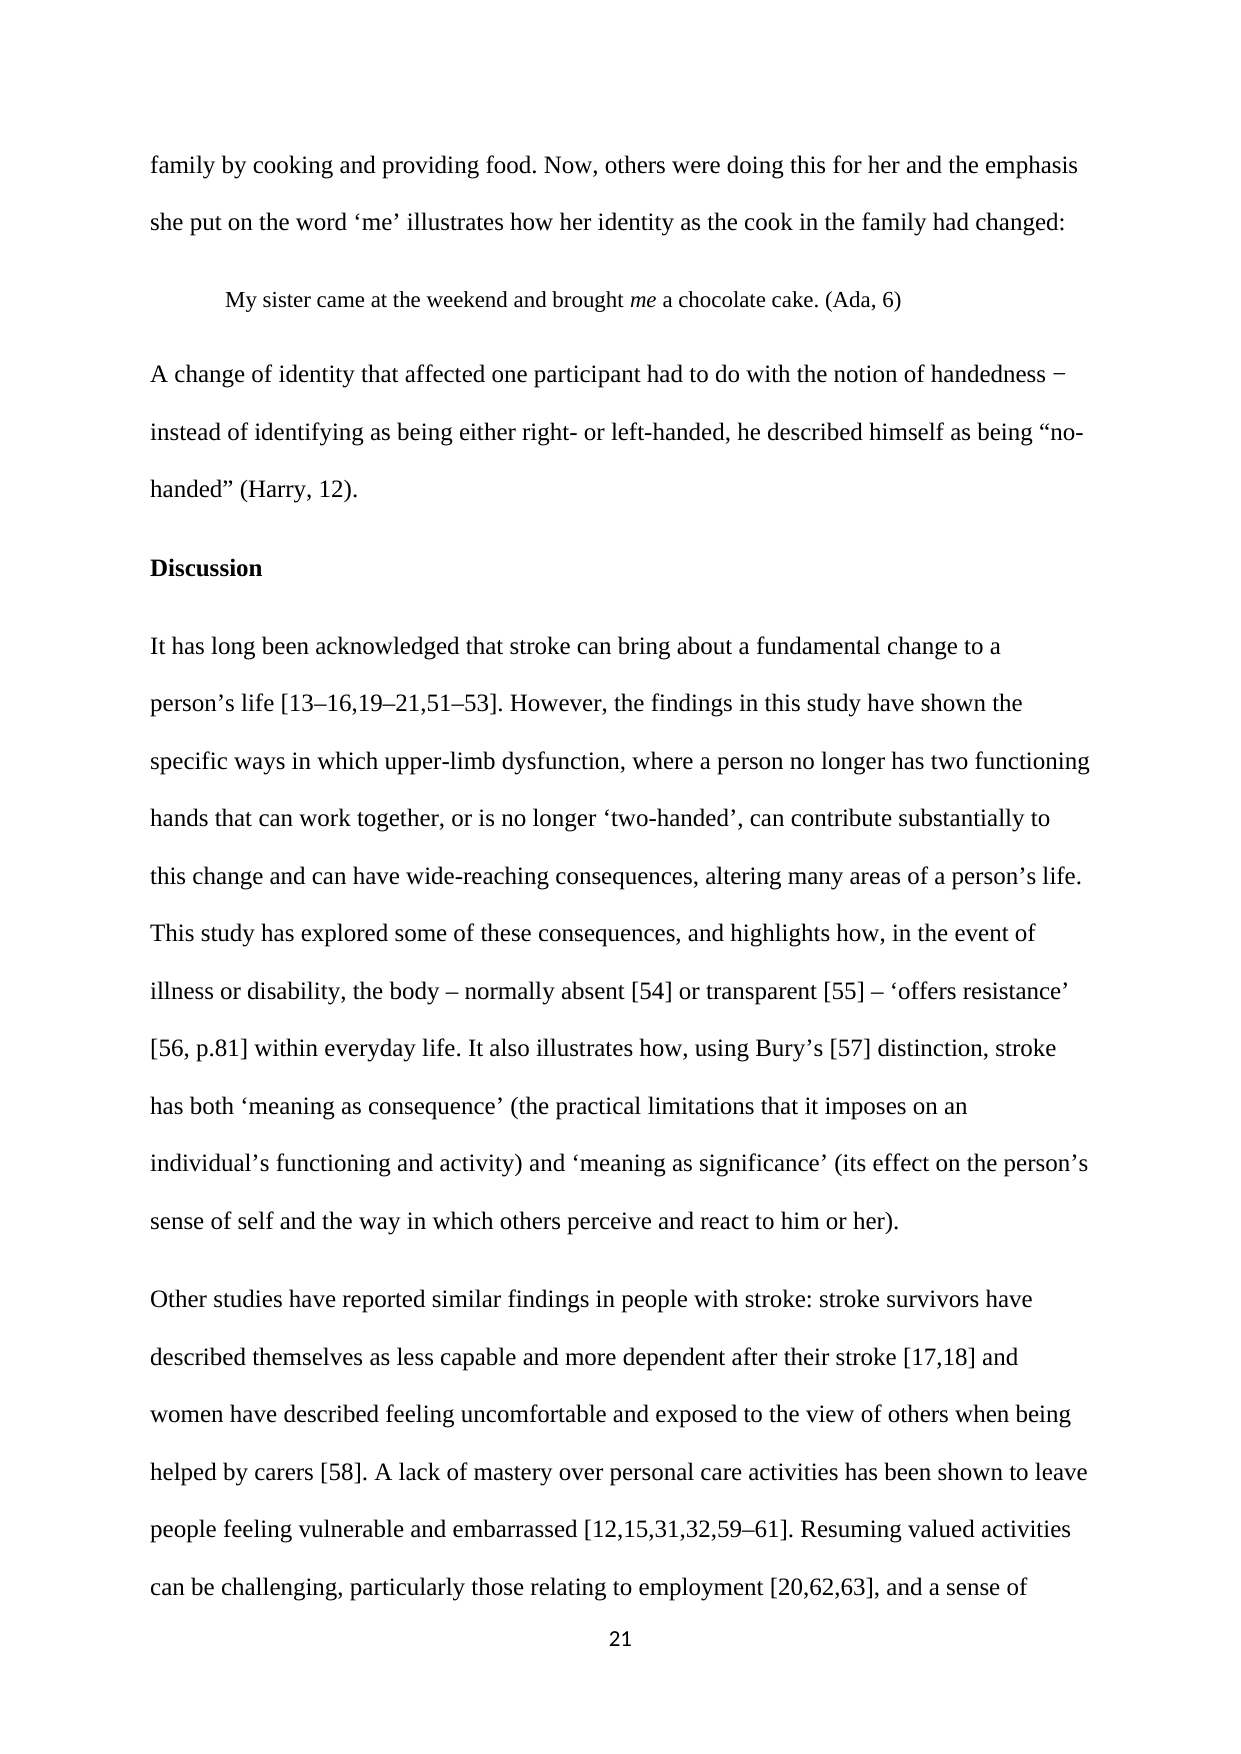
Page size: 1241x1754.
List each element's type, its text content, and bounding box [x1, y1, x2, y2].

text My sister came at the weekend and brought me a chocolate cake. (Ada, 6) [225, 286, 1090, 312]
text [150, 150, 1090, 236]
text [150, 1284, 1090, 1601]
text It has long been acknowledged that stroke can bring about a fundamental change to a person’s life [13–16,19–21,51–53]. However, the findings in this study have shown the specific ways in which upper-limb dysfunction, where a person no longer has two functioning hands that can work together, or is no longer ‘two-handed’, can contribute substantially to this change and can have wide-reaching consequences, altering many areas of a person’s life. This study has explored some of these consequences, and highlights how, in the event of illness or disability, the body – normally absent [54] or transparent [55] – ‘offers resistance’ [56, p.81] within everyday life. It also illustrates how, using Bury’s [57] distinction, stroke has both ‘meaning as consequence’ (the practical limitations that it imposes on an individual’s functioning and activity) and ‘meaning as significance’ (its effect on the person’s sense of self and the way in which others perceive and react to him or her). [150, 631, 1090, 1235]
text Discussion [150, 553, 1090, 581]
text A change of identity that affected one participant had to do with the notion of handedness − instead of identifying as being either right- or left-handed, he described himself as being “no-handed” (Harry, 12). [150, 359, 1090, 503]
